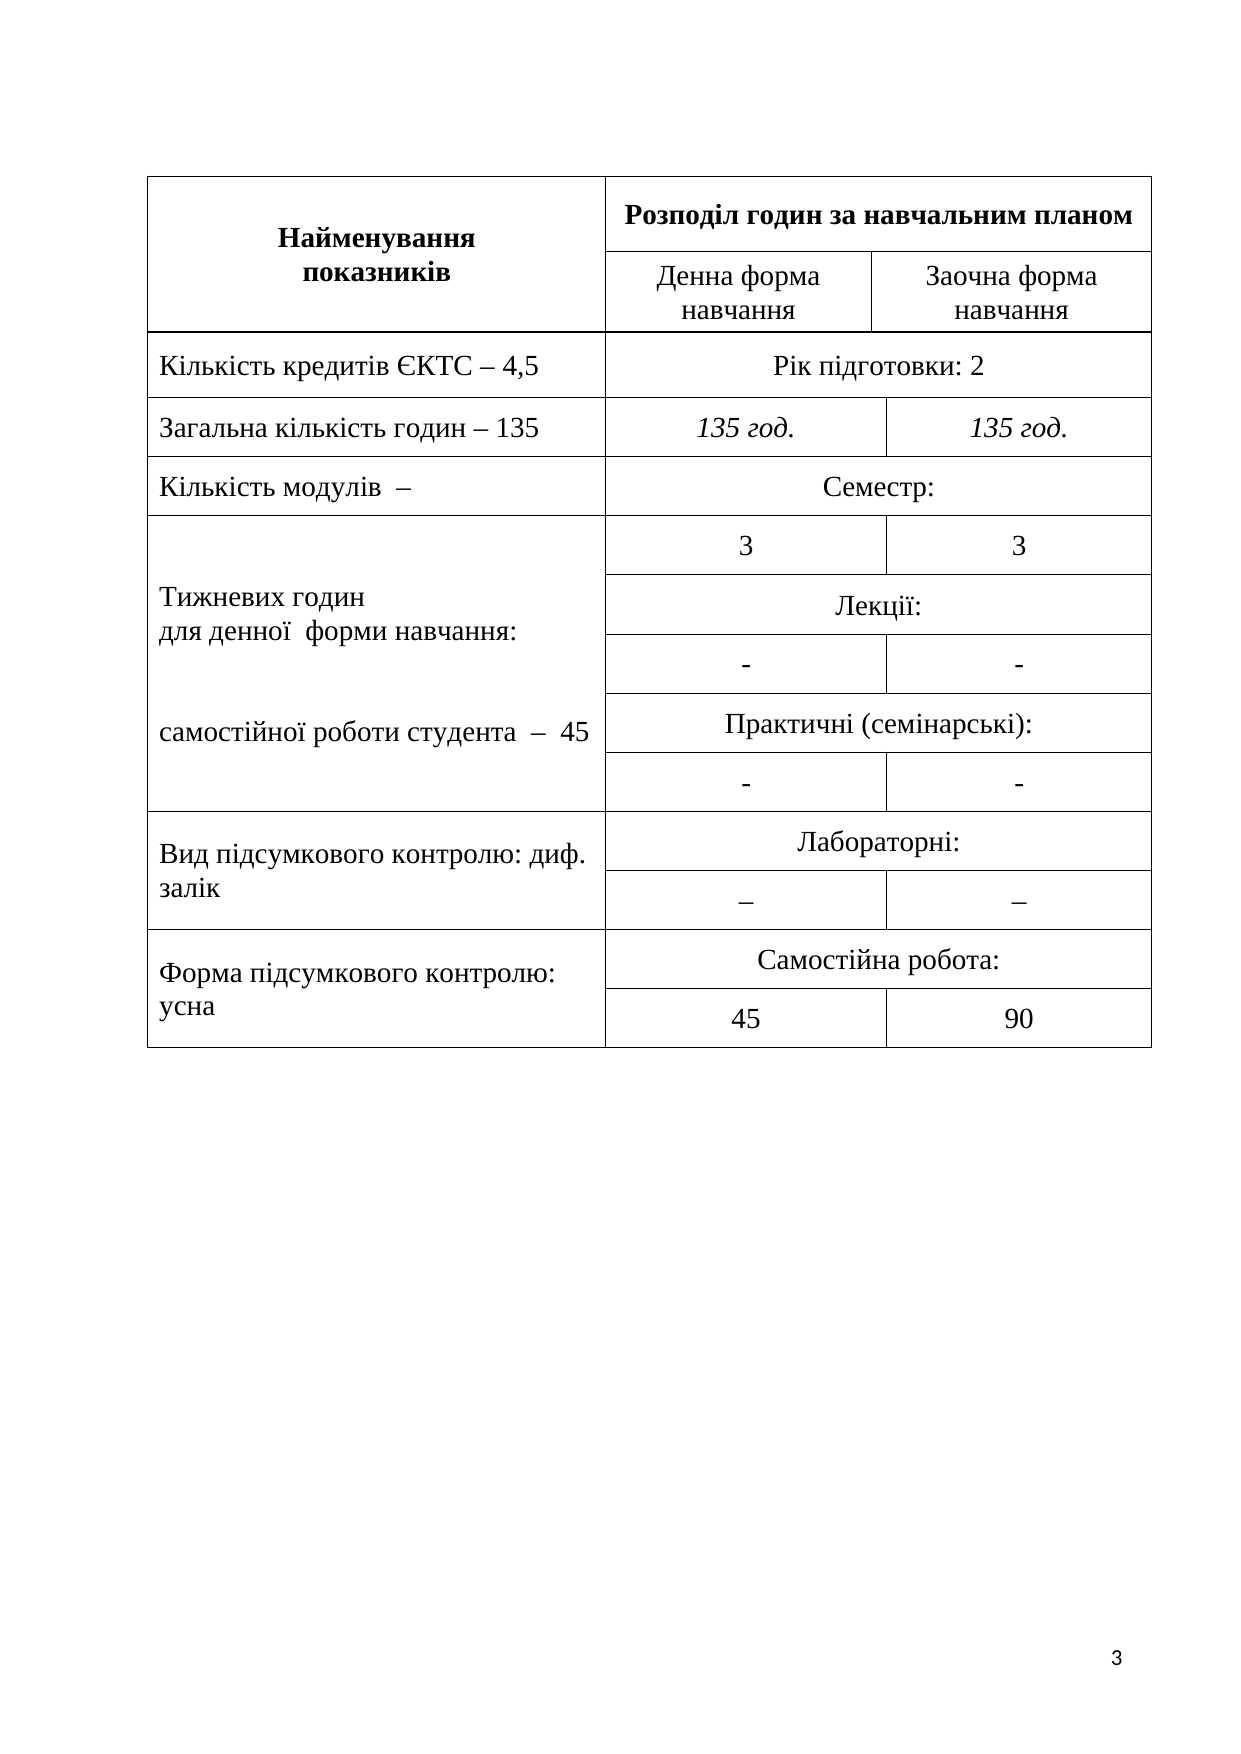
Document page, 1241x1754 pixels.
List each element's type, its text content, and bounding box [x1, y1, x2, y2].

table_cell Лабораторні: [606, 812, 1151, 870]
table_cell 3 [606, 516, 886, 574]
table_cell Рік підготовки: 2 [606, 333, 1151, 397]
table_cell Самостійна робота: [606, 930, 1151, 988]
table_header Найменування показників [148, 177, 605, 331]
table_cell 135 год. [887, 398, 1151, 456]
table_cell Денна форма навчання [606, 252, 871, 331]
table_cell - [887, 753, 1151, 811]
table_cell 135 год. [606, 398, 886, 456]
table_cell Тижневих годин для денної форми навчання: самостійної роботи студента – 45 [148, 516, 605, 811]
table_cell – [887, 871, 1151, 929]
table_cell Вид підсумкового контролю: диф. залік [148, 812, 605, 929]
table_cell 90 [887, 989, 1151, 1047]
table_cell Форма підсумкового контролю: усна [148, 930, 605, 1047]
table_cell Практичні (семінарські): [606, 694, 1151, 752]
table_cell - [606, 753, 886, 811]
table_cell - [606, 635, 886, 692]
table_cell Лекції: [606, 575, 1151, 633]
table_cell 45 [606, 989, 886, 1047]
table_cell Семестр: [606, 457, 1151, 515]
table_cell Загальна кількість годин – 135 [148, 398, 605, 456]
table_header Розподіл годин за навчальним планом [606, 177, 1151, 251]
table_cell Кількість модулів – [148, 457, 605, 515]
table_cell - [887, 635, 1151, 692]
table_cell Кількість кредитів ЄКТС – 4,5 [148, 333, 605, 397]
table_cell – [606, 871, 886, 929]
table_cell 3 [887, 516, 1151, 574]
table_cell Заочна форма навчання [872, 252, 1151, 331]
